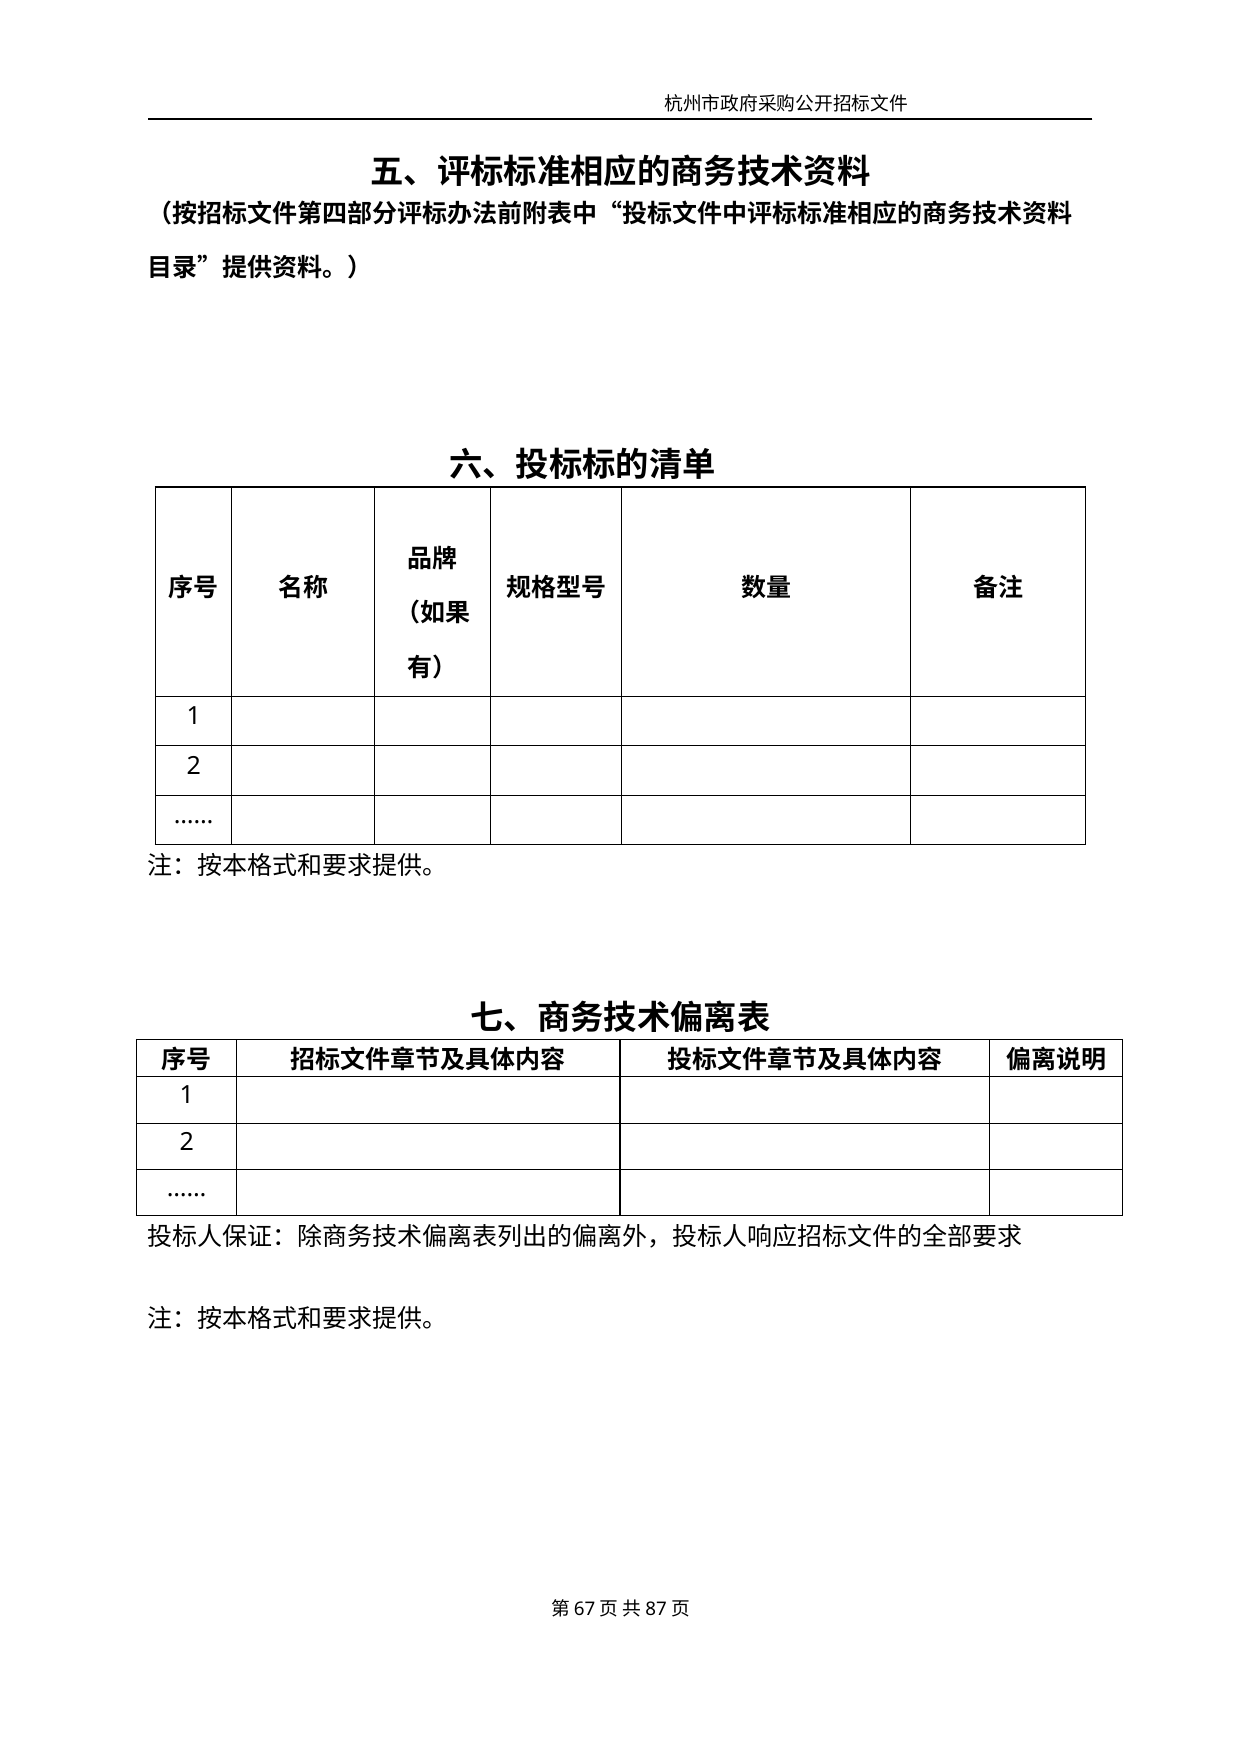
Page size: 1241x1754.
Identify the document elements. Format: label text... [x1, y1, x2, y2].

table_cell [491, 746, 621, 795]
table_cell [990, 1077, 1122, 1122]
table_cell [622, 746, 910, 795]
table_cell [232, 746, 374, 795]
table_cell [491, 697, 621, 745]
table_cell …… [156, 796, 231, 844]
table_cell [621, 1124, 989, 1169]
table_header 序号 [156, 488, 231, 696]
table_header 序号 [137, 1040, 236, 1076]
table_cell [622, 697, 910, 745]
text 六、投标标的清单 [148, 438, 1092, 486]
table_cell [621, 1170, 989, 1215]
table_cell [375, 796, 490, 844]
table_cell [990, 1170, 1122, 1215]
table_cell [237, 1124, 619, 1169]
table_header 投标文件章节及具体内容 [621, 1040, 989, 1076]
table_header 数量 [622, 488, 910, 696]
table_cell [622, 796, 910, 844]
table_cell 1 [156, 697, 231, 745]
table_cell [911, 697, 1085, 745]
text 注：按本格式和要求提供。 [148, 1298, 1049, 1334]
text （按招标文件第四部分评标办法前附表中“投标文件中评标标准相应的商务技术资料目录”提供资料。） [148, 193, 1092, 284]
table_header 招标文件章节及具体内容 [237, 1040, 619, 1076]
table_header 规格型号 [491, 488, 621, 696]
table_header 备注 [911, 488, 1085, 696]
table_cell 2 [137, 1124, 236, 1169]
table_cell [375, 746, 490, 795]
text 五、评标标准相应的商务技术资料 [148, 145, 1092, 193]
table_cell [911, 796, 1085, 844]
table_header 品牌（如果有） [375, 488, 490, 696]
table_cell [375, 697, 490, 745]
table_cell [990, 1124, 1122, 1169]
table_cell [237, 1077, 619, 1122]
table_cell [232, 697, 374, 745]
text 七、商务技术偏离表 [148, 990, 1092, 1039]
table_header 偏离说明 [990, 1040, 1122, 1076]
table_cell 1 [137, 1077, 236, 1122]
table_cell [237, 1170, 619, 1215]
text 投标人保证：除商务技术偏离表列出的偏离外，投标人响应招标文件的全部要求 [148, 1216, 1092, 1253]
table_cell [911, 746, 1085, 795]
text 注：按本格式和要求提供。 [148, 845, 1049, 881]
table_cell 2 [156, 746, 231, 795]
table_cell [491, 796, 621, 844]
table_cell [621, 1077, 989, 1122]
table_cell [232, 796, 374, 844]
table_cell …… [137, 1170, 236, 1215]
table_header 名称 [232, 488, 374, 696]
